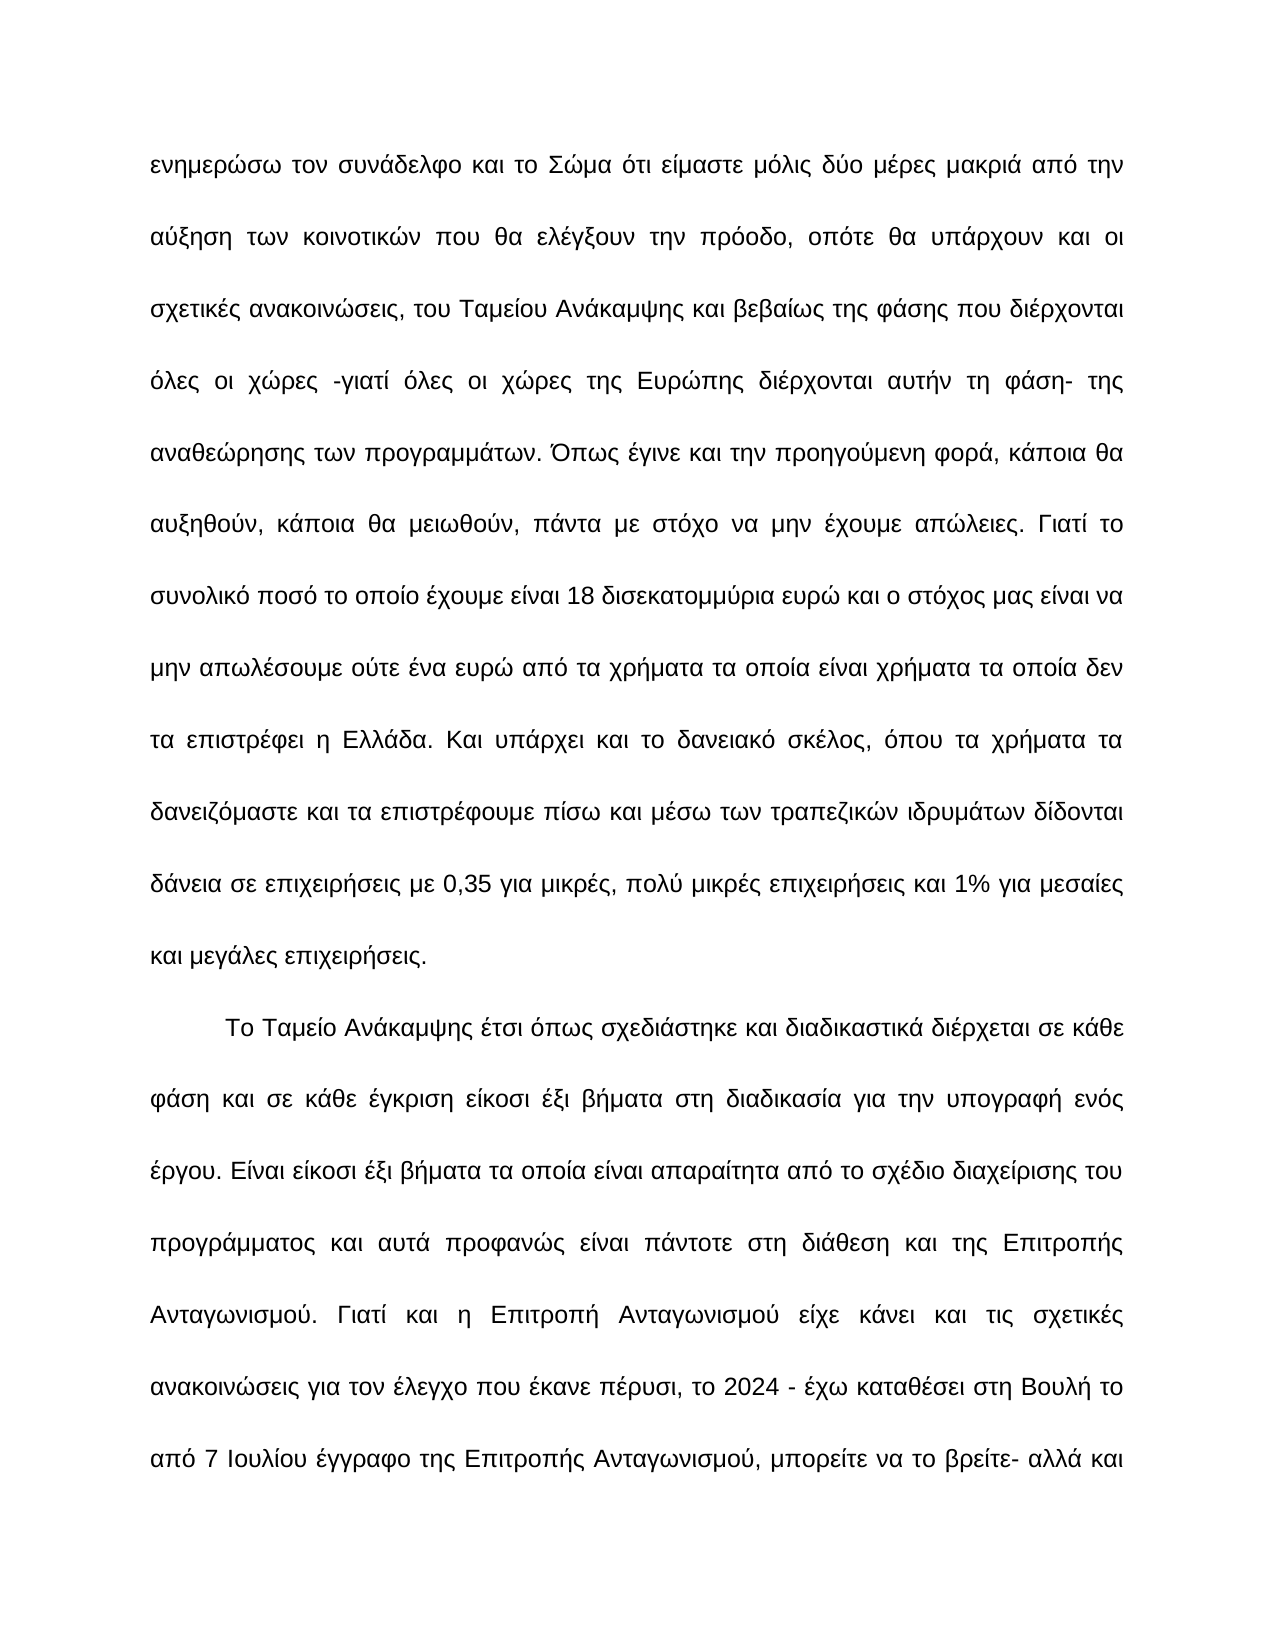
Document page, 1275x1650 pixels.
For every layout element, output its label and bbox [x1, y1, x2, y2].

text [150, 150, 1125, 969]
text [150, 1012, 1125, 1472]
